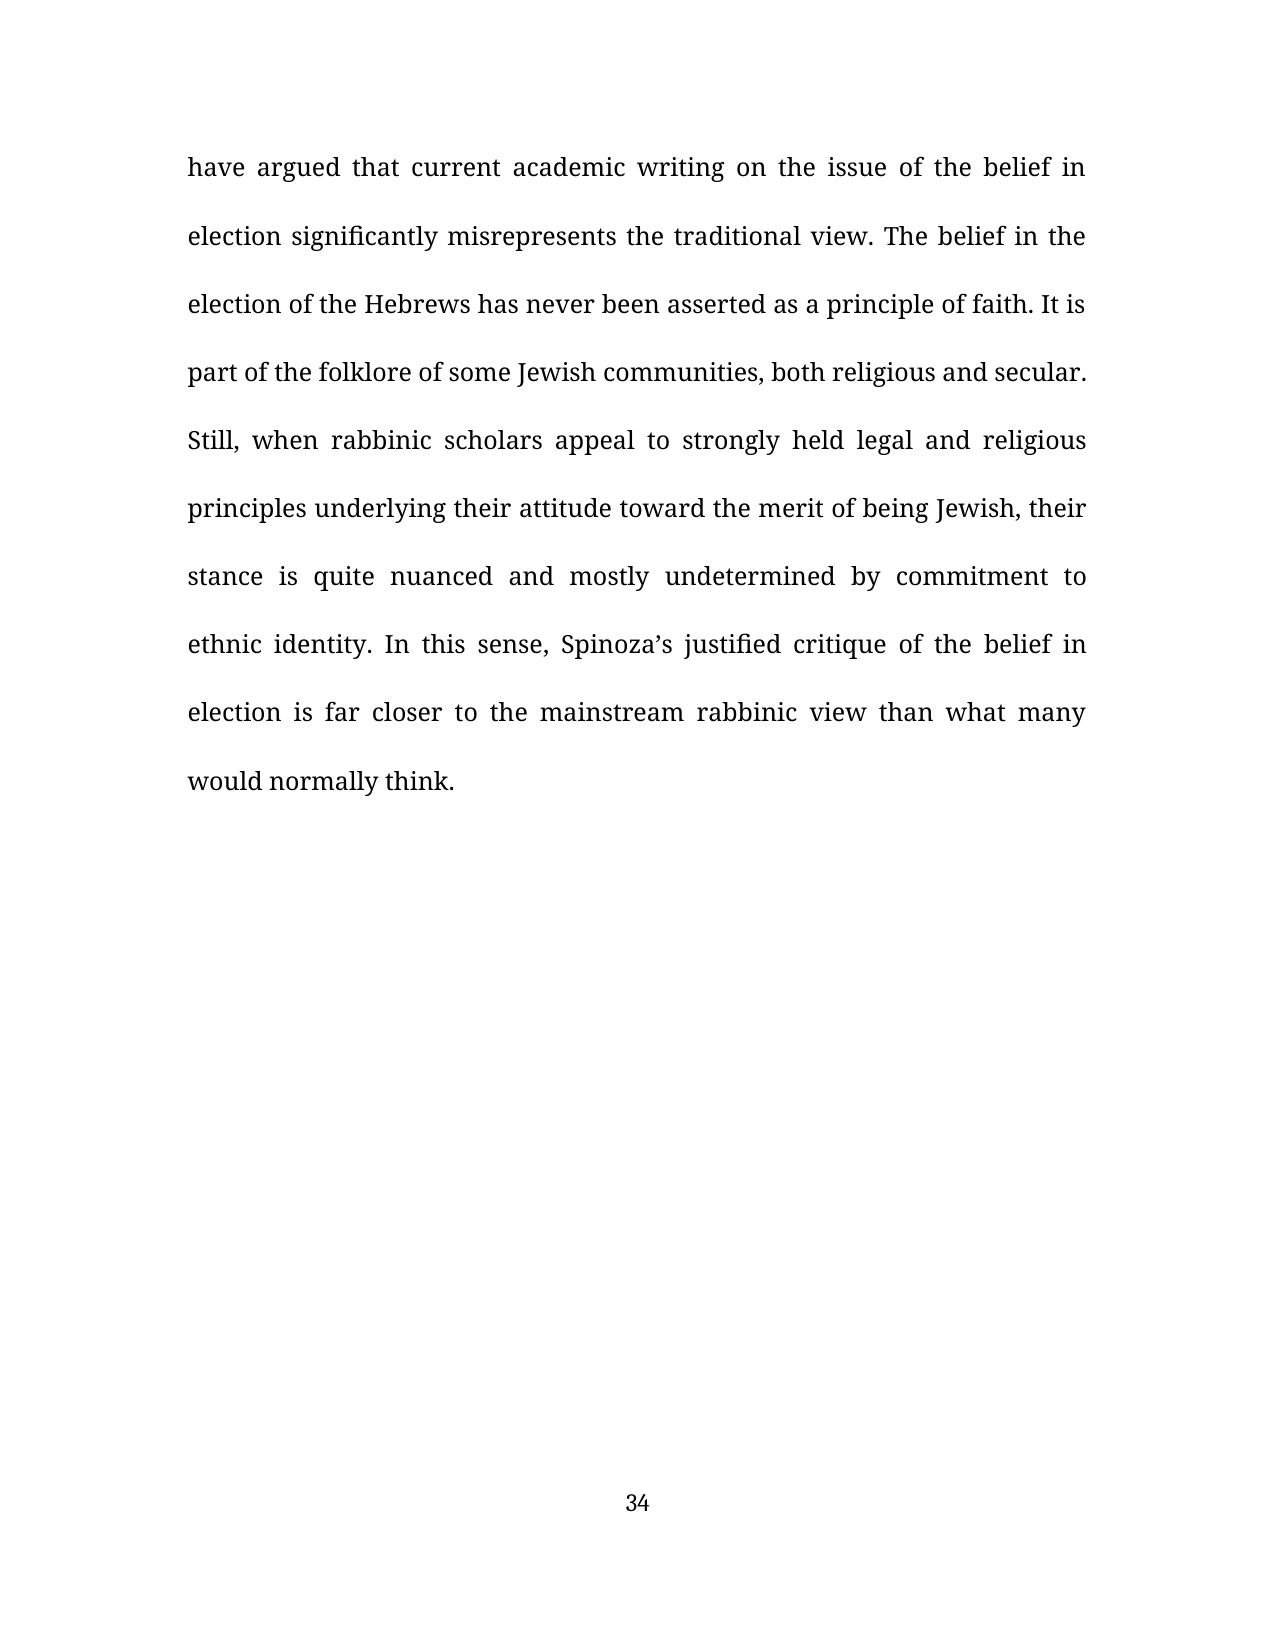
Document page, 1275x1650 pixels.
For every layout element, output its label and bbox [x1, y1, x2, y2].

text [187, 150, 1087, 797]
